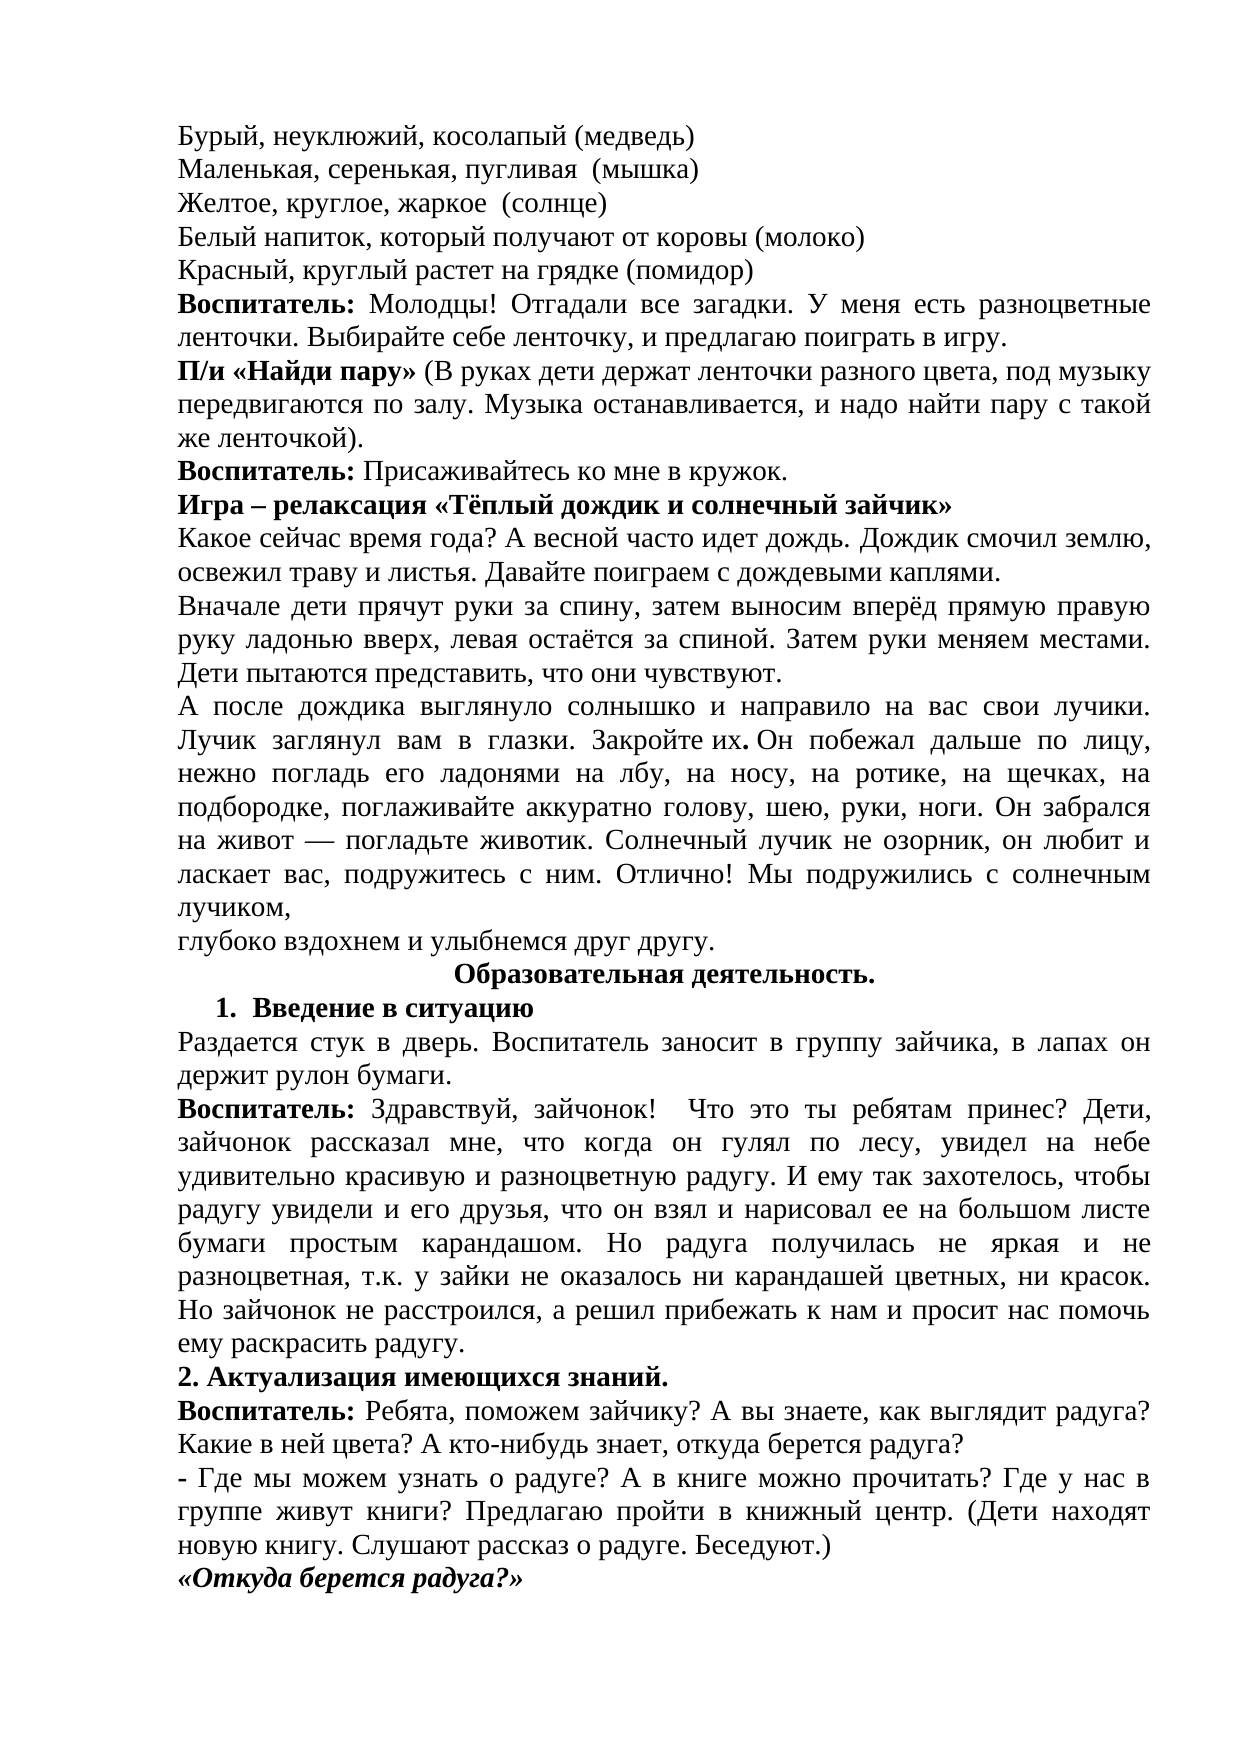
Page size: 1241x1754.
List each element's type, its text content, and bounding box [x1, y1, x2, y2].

text Воспитатель: Молодцы! Отгадали все загадки. У меня есть разноцветные ленточки. Выбирайте себе ленточку, и предлагаю поиграть в игру. [177, 286, 1152, 353]
text Вначале дети прячут руки за спину, затем выносим вперёд прямую правую руку ладонью вверх, левая остаётся за спиной. Затем руки меняем местами. Дети пытаются представить, что они чувствуют. [177, 588, 1152, 688]
text Образовательная деятельность. [177, 957, 1152, 990]
text Воспитатель: Здравствуй, зайчонок! Что это ты ребятам принес? Дети, зайчонок рассказал мне, что когда он гулял по лесу, увидел на небе удивительно красивую и разноцветную радугу. И ему так захотелось, чтобы радугу увидели и его друзья, что он взял и нарисовал ее на большом листе бумаги простым карандашом. Но радуга получилась не яркая и не разноцветная, т.к. у зайки не оказалось ни карандашей цветных, ни красок. Но зайчонок не расстроился, а решил прибежать к нам и просит нас помочь ему раскрасить радугу. [177, 1091, 1152, 1359]
text Воспитатель: Ребята, поможем зайчику? А вы знаете, как выглядит радуга? Какие в ней цвета? А кто-нибудь знает, откуда берется радуга? [177, 1393, 1152, 1460]
text 2. Актуализация имеющихся знаний. [177, 1359, 1152, 1393]
text - Где мы можем узнать о радуге? А в книге можно прочитать? Где у нас в группе живут книги? Предлагаю пройти в книжный центр. (Дети находят новую книгу. Слушают рассказ о радуге. Беседуют.) [177, 1460, 1152, 1560]
text П/и «Найди пару» (В руках дети держат ленточки разного цвета, под музыку передвигаются по залу. Музыка останавливается, и надо найти пару с такой же ленточкой). [177, 353, 1152, 453]
text Белый напиток, который получают от коровы (молоко) [177, 219, 1152, 252]
text Какое сейчас время года? А весной часто идет дождь. Дождик смочил землю, освежил траву и листья. Давайте поиграем с дождевыми каплями. [177, 521, 1152, 588]
text глубоко вздохнем и улыбнемся друг другу. [177, 923, 1152, 957]
text Игра – релаксация «Тёплый дождик и солнечный зайчик» [177, 487, 1152, 521]
text Раздается стук в дверь. Воспитатель заносит в группу зайчика, в лапах он держит рулон бумаги. [177, 1024, 1152, 1091]
text Красный, круглый растет на грядке (помидор) [177, 252, 1152, 286]
text Бурый, неуклюжий, косолапый (медведь) [177, 118, 1152, 152]
list Введение в ситуацию [215, 990, 1152, 1024]
text А после дождика выглянуло солнышко и направило на вас свои лучики. Лучик заглянул вам в глазки. Закройте их. Он побежал дальше по лицу, нежно погладь его ладонями на лбу, на носу, на ротике, на щечках, на подбородке, поглаживайте аккуратно голову, шею, руки, ноги. Он забрался на живот — погладьте животик. Солнечный лучик не озорник, он любит и ласкает вас, подружитесь с ним. Отлично! Мы подружились с солнечным лучиком, [177, 688, 1152, 923]
text Воспитатель: Присаживайтесь ко мне в кружок. [177, 453, 1152, 487]
text «Откуда берется радуга?» [177, 1560, 1152, 1594]
text Желтое, круглое, жаркое (солнце) [177, 185, 1152, 219]
text Маленькая, серенькая, пугливая (мышка) [177, 152, 1152, 185]
